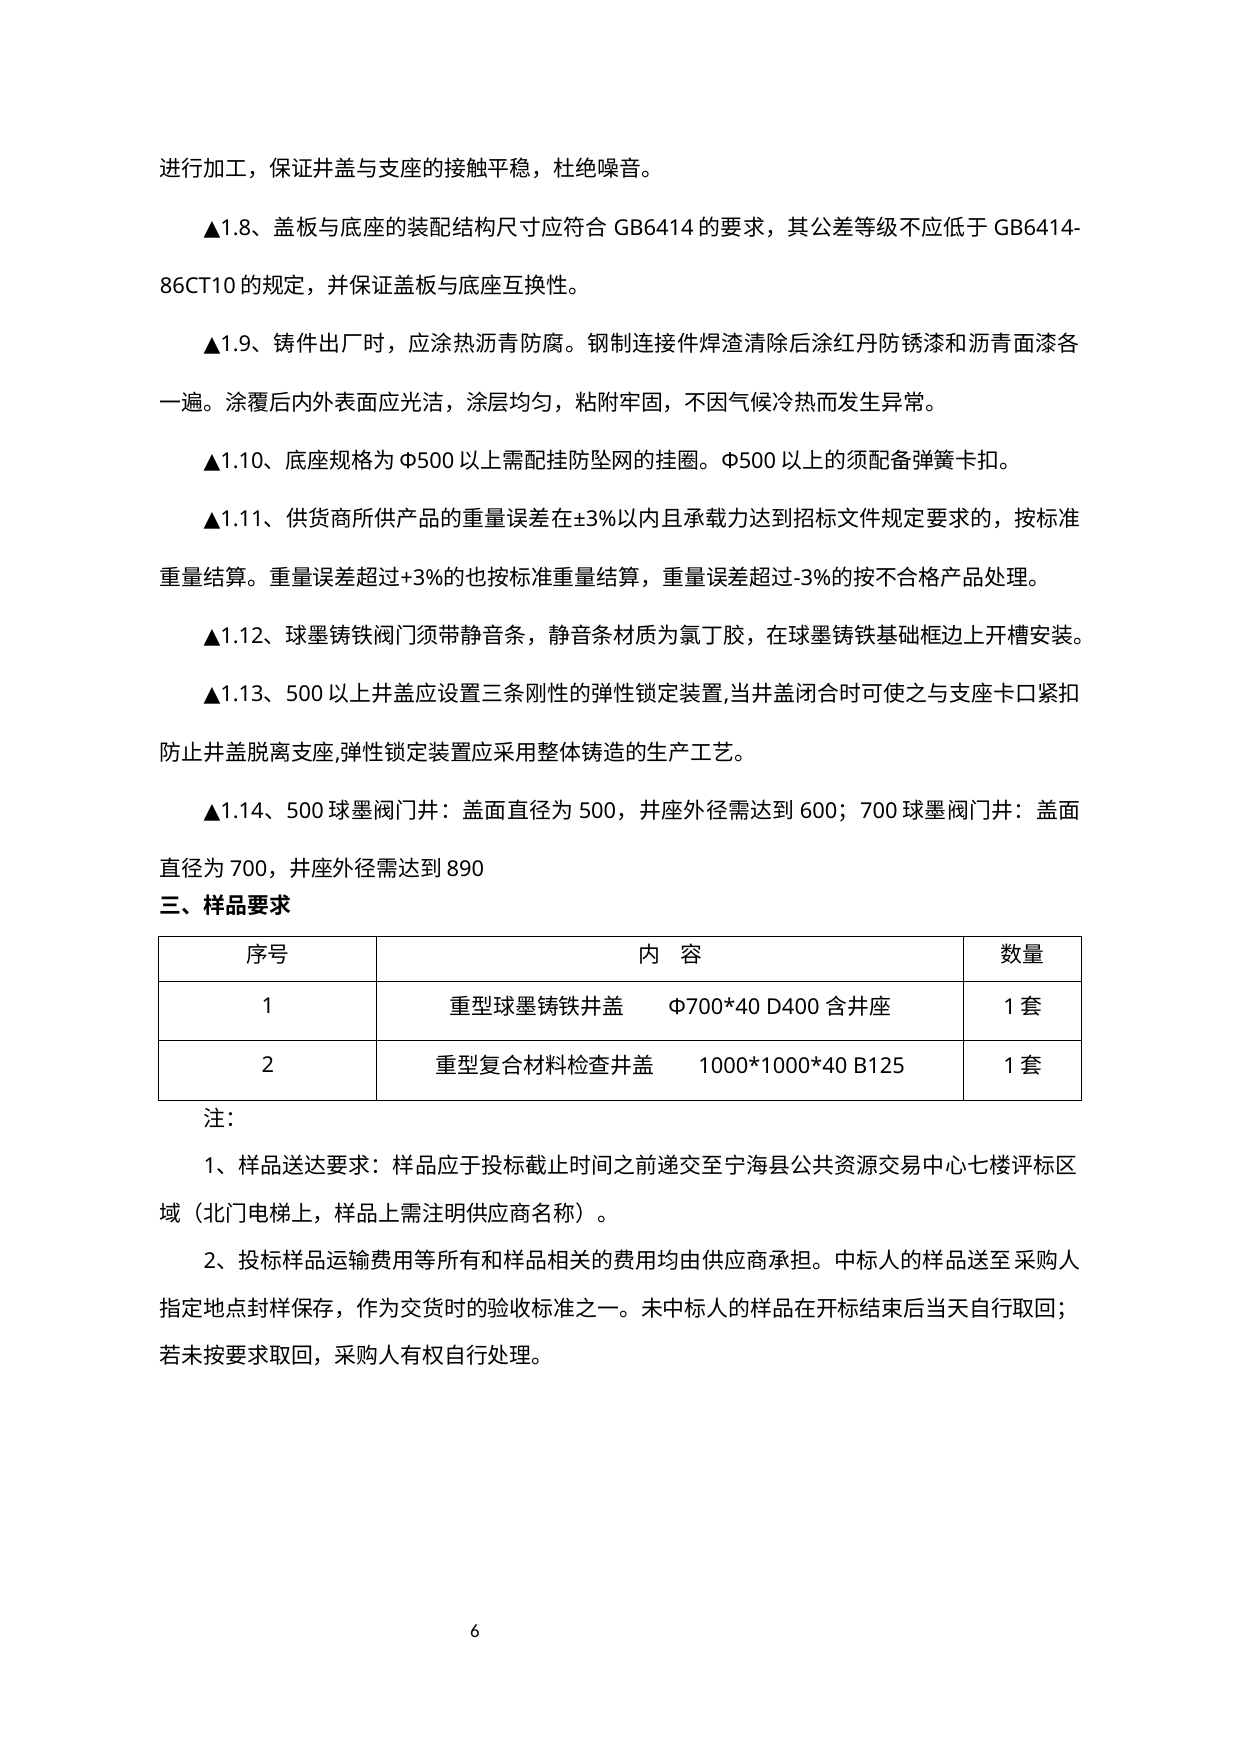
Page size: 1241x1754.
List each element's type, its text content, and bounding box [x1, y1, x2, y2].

text 注： [159, 1101, 1081, 1132]
text 1、样品送达要求：样品应于投标截止时间之前递交至宁海县公共资源交易中心七楼评标区域（北门电梯上，样品上需注明供应商名称）。 [159, 1148, 1081, 1227]
table_cell 1套 [964, 982, 1081, 1040]
text ▲1.9、铸件出厂时，应涂热沥青防腐。钢制连接件焊渣清除后涂红丹防锈漆和沥青面漆各一遍。涂覆后内外表面应光洁，涂层均匀，粘附牢固，不因气候冷热而发生异常。 [159, 305, 1081, 422]
text ▲1.14、500球墨阀门井：盖面直径为500，井座外径需达到600；700球墨阀门井：盖面直径为700，井座外径需达到890 [159, 772, 1081, 888]
table_cell 重型球墨铸铁井盖 Φ700*40 D400 含井座 [377, 982, 963, 1040]
text ▲1.8、盖板与底座的装配结构尺寸应符合GB6414的要求，其公差等级不应低于GB6414-86CT10的规定，并保证盖板与底座互换性。 [159, 188, 1081, 305]
text 2、投标样品运输费用等所有和样品相关的费用均由供应商承担。中标人的样品送至采购人指定地点封样保存，作为交货时的验收标准之一。未中标人的样品在开标结束后当天自行取回；若未按要求取回，采购人有权自行处理。 [159, 1243, 1081, 1370]
text ▲1.13、500以上井盖应设置三条刚性的弹性锁定装置,当井盖闭合时可使之与支座卡口紧扣，防止井盖脱离支座,弹性锁定装置应采用整体铸造的生产工艺。 [159, 655, 1081, 772]
table_cell 重型复合材料检查井盖 1000*1000*40 B125 [377, 1041, 963, 1099]
text 三、样品要求 [159, 888, 1081, 920]
text ▲1.12、球墨铸铁阀门须带静音条，静音条材质为氯丁胶，在球墨铸铁基础框边上开槽安装。 [159, 597, 1081, 655]
table_header 数量 [964, 937, 1081, 981]
table_cell 1套 [964, 1041, 1081, 1099]
table_header 序号 [159, 937, 376, 981]
table_cell 2 [159, 1041, 376, 1099]
table_cell 1 [159, 982, 376, 1040]
text ▲1.10、底座规格为Φ500以上需配挂防坠网的挂圈。Φ500以上的须配备弹簧卡扣。 [159, 422, 1081, 480]
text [159, 130, 1081, 188]
table_header 内 容 [377, 937, 963, 981]
text ▲1.11、供货商所供产品的重量误差在±3%以内且承载力达到招标文件规定要求的，按标准重量结算。重量误差超过+3%的也按标准重量结算，重量误差超过-3%的按不合格产品处理。 [159, 480, 1081, 597]
